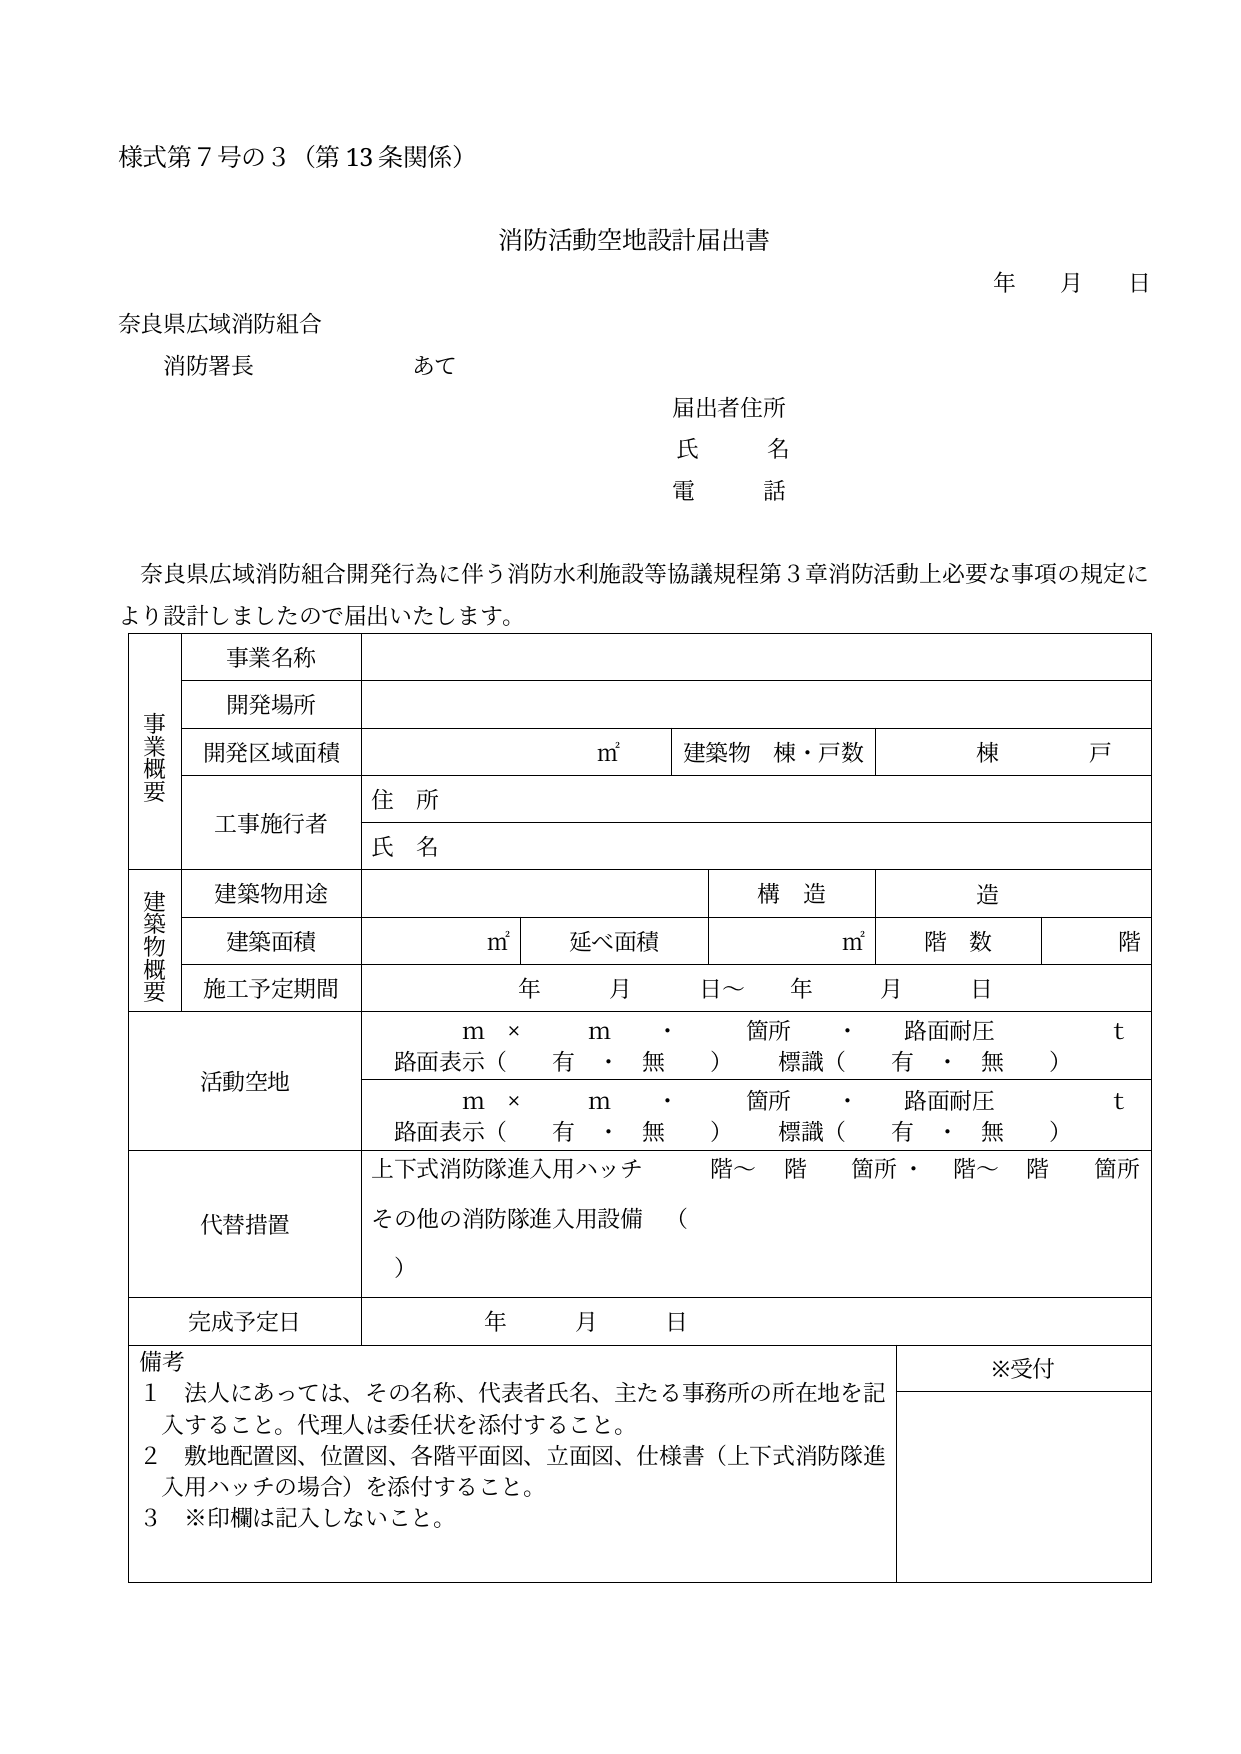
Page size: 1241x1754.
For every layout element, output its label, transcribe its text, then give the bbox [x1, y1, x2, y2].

table_cell ㎡ [362, 729, 671, 775]
table_header [362, 634, 1151, 680]
text 消防活動空地設計届出書 [118, 216, 1152, 258]
table_cell 造 [876, 870, 1151, 917]
text 様式第７号の３（第13条関係） [118, 133, 1152, 174]
table_cell 備考 １ 法人にあっては、その名称、代表者氏名、主たる事務所の所在地を記入すること。代理人は委任状を添付すること。 ２ 敷地配置図、位置図、各階平面図、立面図、仕様書（上下式消防隊進入用ハッチの場合）を添付すること。 ３ ※印欄は記入しないこと。 [129, 1346, 896, 1582]
table_cell [362, 681, 1151, 727]
text 奈良県広域消防組合 [118, 299, 713, 341]
table_cell 階 [1042, 918, 1151, 964]
table_cell 棟 戸 [876, 729, 1151, 775]
table_cell [362, 870, 708, 917]
text 奈良県広域消防組合開発行為に伴う消防水利施設等協議規程第３章消防活動上必要な事項の規定により設計しましたので届出いたします。 [118, 549, 1152, 633]
table_cell 住 所 [362, 776, 1151, 822]
text 届出者住所 [118, 383, 786, 424]
text 電 話 [118, 466, 786, 508]
table_cell 上下式消防隊進入用ハッチ 階～ 階 箇所 ・ 階～ 階 箇所 その他の消防隊進入用設備 （ ） [362, 1151, 1151, 1297]
table_cell [897, 1392, 1151, 1582]
table_cell ㎡ [362, 918, 520, 964]
table_cell 活動空地 [129, 1012, 361, 1150]
table_header 事業概要 [129, 634, 181, 869]
table_cell 代替措置 [129, 1151, 361, 1297]
table_cell ｍ × ｍ ・ 箇所 ・ 路面耐圧 ｔ 路面表示（ 有 ・ 無 ） 標識（ 有 ・ 無 ） [362, 1012, 1151, 1079]
table_cell 構 造 [709, 870, 875, 917]
table_cell ｍ × ｍ ・ 箇所 ・ 路面耐圧 ｔ 路面表示（ 有 ・ 無 ） 標識（ 有 ・ 無 ） [362, 1080, 1151, 1150]
table_cell 施工予定期間 [182, 965, 361, 1011]
table_cell ㎡ [709, 918, 875, 964]
table_cell 建築物 棟・戸数 [672, 729, 875, 775]
table_cell 工事施行者 [182, 776, 361, 869]
table_cell 氏 名 [362, 823, 1151, 869]
text 年 月 日 [118, 258, 1152, 299]
table_cell ※受付 [897, 1346, 1151, 1391]
table_cell 建築面積 [182, 918, 361, 964]
table_cell 開発区域面積 [182, 729, 361, 775]
table_cell 延べ面積 [521, 918, 708, 964]
table_cell 建築物概要 [129, 870, 181, 1011]
table_cell 年 月 日 [362, 1298, 1151, 1344]
text 消防署長 あて [118, 341, 713, 383]
table_cell 開発場所 [182, 681, 361, 727]
table_cell 建築物用途 [182, 870, 361, 917]
table_cell 完成予定日 [129, 1298, 361, 1344]
table_cell 年 月 日～ 年 月 日 [362, 965, 1151, 1011]
table_header 事業名称 [182, 634, 361, 680]
table_cell 階 数 [876, 918, 1041, 964]
text 氏 名 [118, 424, 1009, 466]
